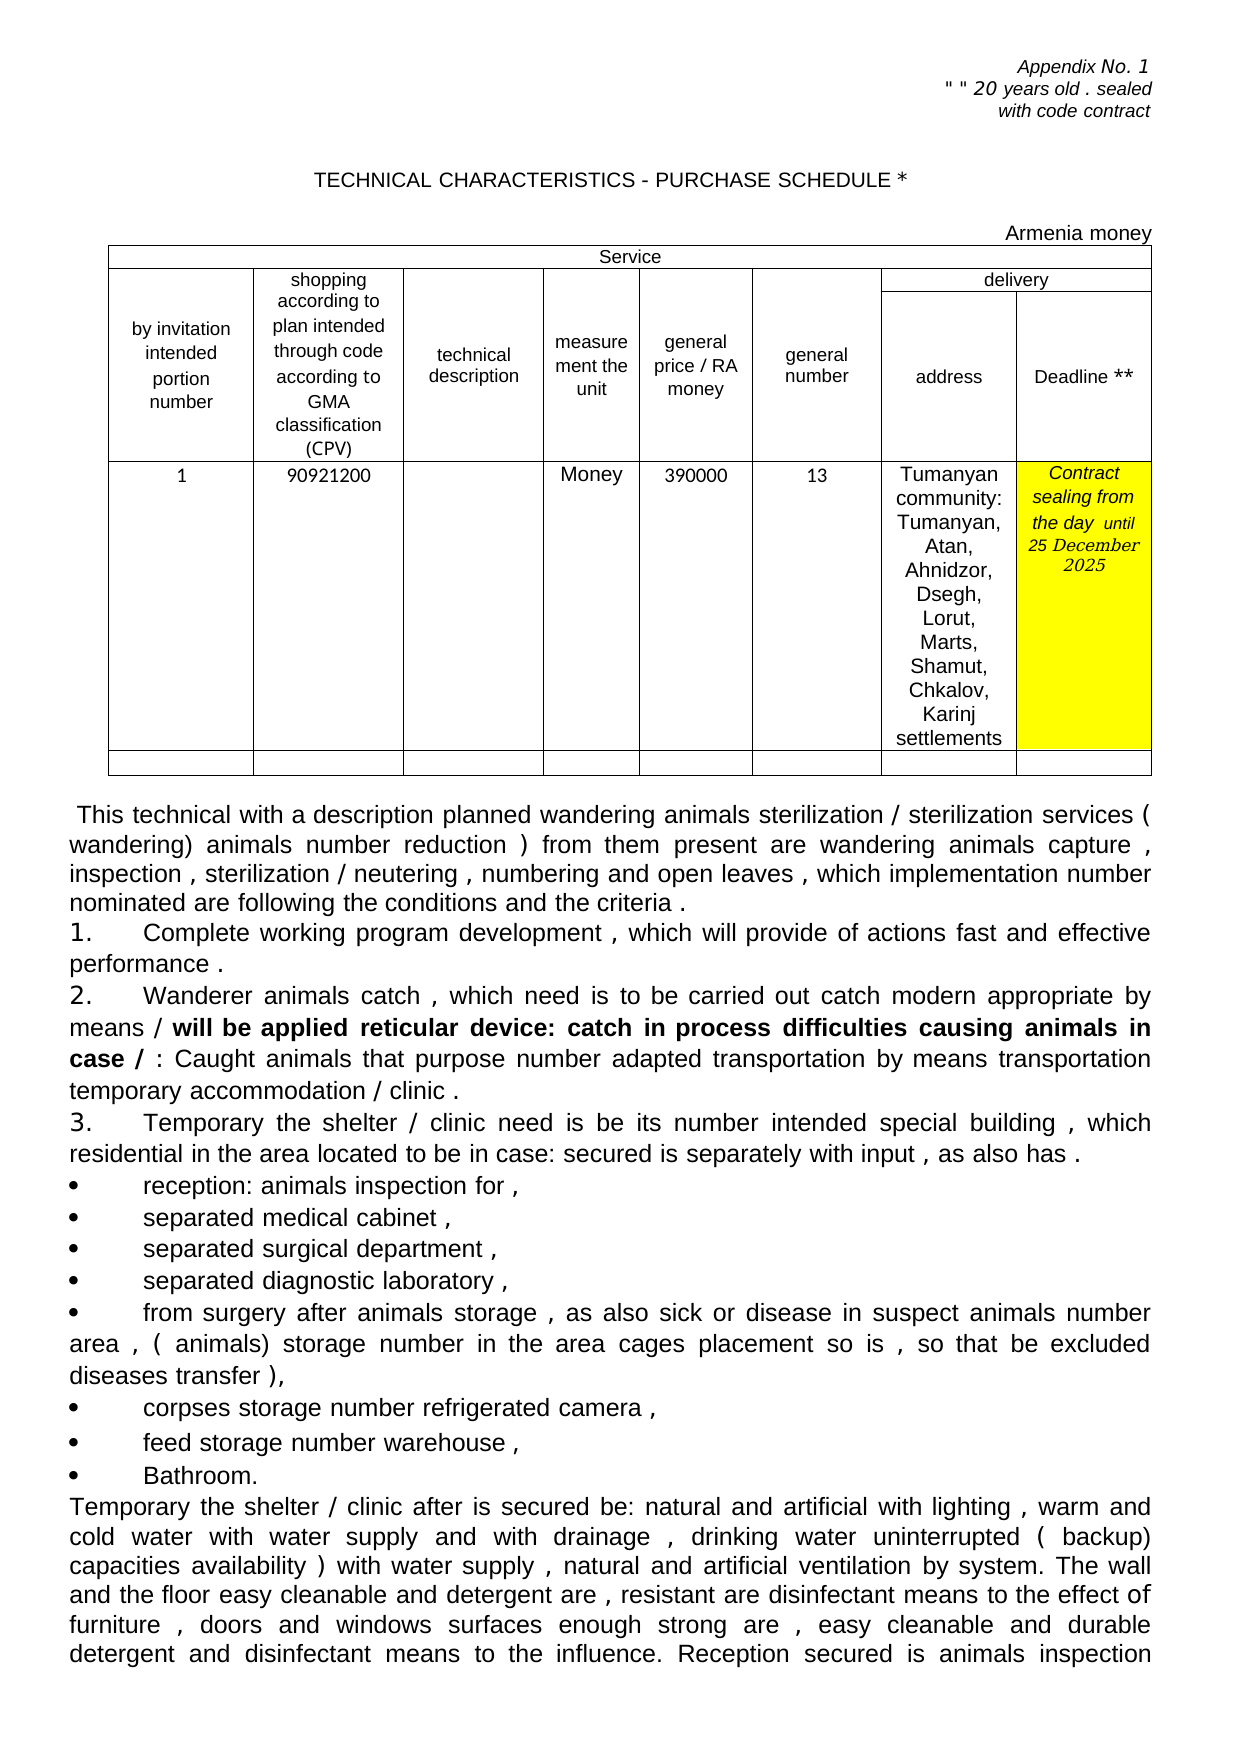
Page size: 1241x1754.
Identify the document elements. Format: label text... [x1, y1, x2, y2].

list corpses storage number refrigerated camera , [69, 1393, 1152, 1422]
list Temporary the shelter / clinic need is be its number intended special building , which residential in the area located to be in case: secured is separately with input , as also has . [69, 1108, 1152, 1169]
table_cell by invitation intended portion number [109, 269, 253, 461]
table_cell general price / RA money [640, 269, 752, 461]
text TECHNICAL CHARACTERISTICS - PURCHASE SCHEDULE * [69, 167, 1152, 192]
list Bathroom. [69, 1461, 1152, 1490]
table_cell technical description [404, 269, 543, 461]
table_cell [544, 751, 639, 775]
text " " 20 years old . sealed [69, 78, 1152, 100]
text Appendix No. 1 [69, 56, 1152, 78]
text This technical with a description planned wandering animals sterilization / sterilization services ( wandering) animals number reduction ) from them present are wandering animals capture , inspection , sterilization / neutering , numbering and open leaves , which implementation number nominated are following the conditions and the criteria . [69, 800, 1152, 918]
list Wanderer animals catch , which need is to be carried out catch modern appropriate by means / will be applied reticular device: catch in process difficulties causing animals in case / : Caught animals that purpose number adapted transportation by means transportation temporary accommodation / clinic . [69, 981, 1152, 1105]
text Armenia money [69, 192, 1152, 245]
table_cell 13 [753, 462, 881, 749]
list from surgery after animals storage , as also sick or disease in suspect animals number area , ( animals) storage number in the area cages placement so is , so that be excluded diseases transfer ), [69, 1298, 1152, 1390]
table_cell 90921200 [254, 462, 403, 749]
table_cell [109, 751, 253, 775]
table_cell [640, 751, 752, 775]
table_cell [882, 751, 1016, 775]
table_cell Contract sealing from the day until 25 December 2025 [1017, 462, 1151, 749]
table_cell measurement the unit [544, 269, 639, 461]
table_cell Tumanyan community: Tumanyan, Atan, Ahnidzor, Dsegh, Lorut, Marts, Shamut, Chkalov, Karinj settlements [882, 462, 1016, 749]
table_cell 1 [109, 462, 253, 749]
table_cell delivery [882, 269, 1151, 291]
table_cell [404, 462, 543, 749]
table_header Service [109, 246, 1151, 268]
table_cell general number [753, 269, 881, 461]
list separated surgical department , [69, 1234, 1152, 1264]
table_cell address [882, 292, 1016, 461]
list Complete working program development , which will provide of actions fast and effective performance . [69, 918, 1152, 979]
list separated medical cabinet , [69, 1203, 1152, 1232]
table_cell Money [544, 462, 639, 749]
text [69, 1492, 1152, 1668]
text with code contract [69, 100, 1152, 121]
list feed storage number warehouse , [69, 1424, 1152, 1458]
table_cell [1017, 751, 1151, 775]
table_cell 390000 [640, 462, 752, 749]
table_cell [254, 751, 403, 775]
list reception: animals inspection for , [69, 1171, 1152, 1200]
table_cell [753, 751, 881, 775]
table_cell [404, 751, 543, 775]
table_cell shopping according to plan intended through code according to GMA classification (CPV) [254, 269, 403, 461]
list separated diagnostic laboratory , [69, 1266, 1152, 1295]
table_cell Deadline ** [1017, 292, 1151, 461]
